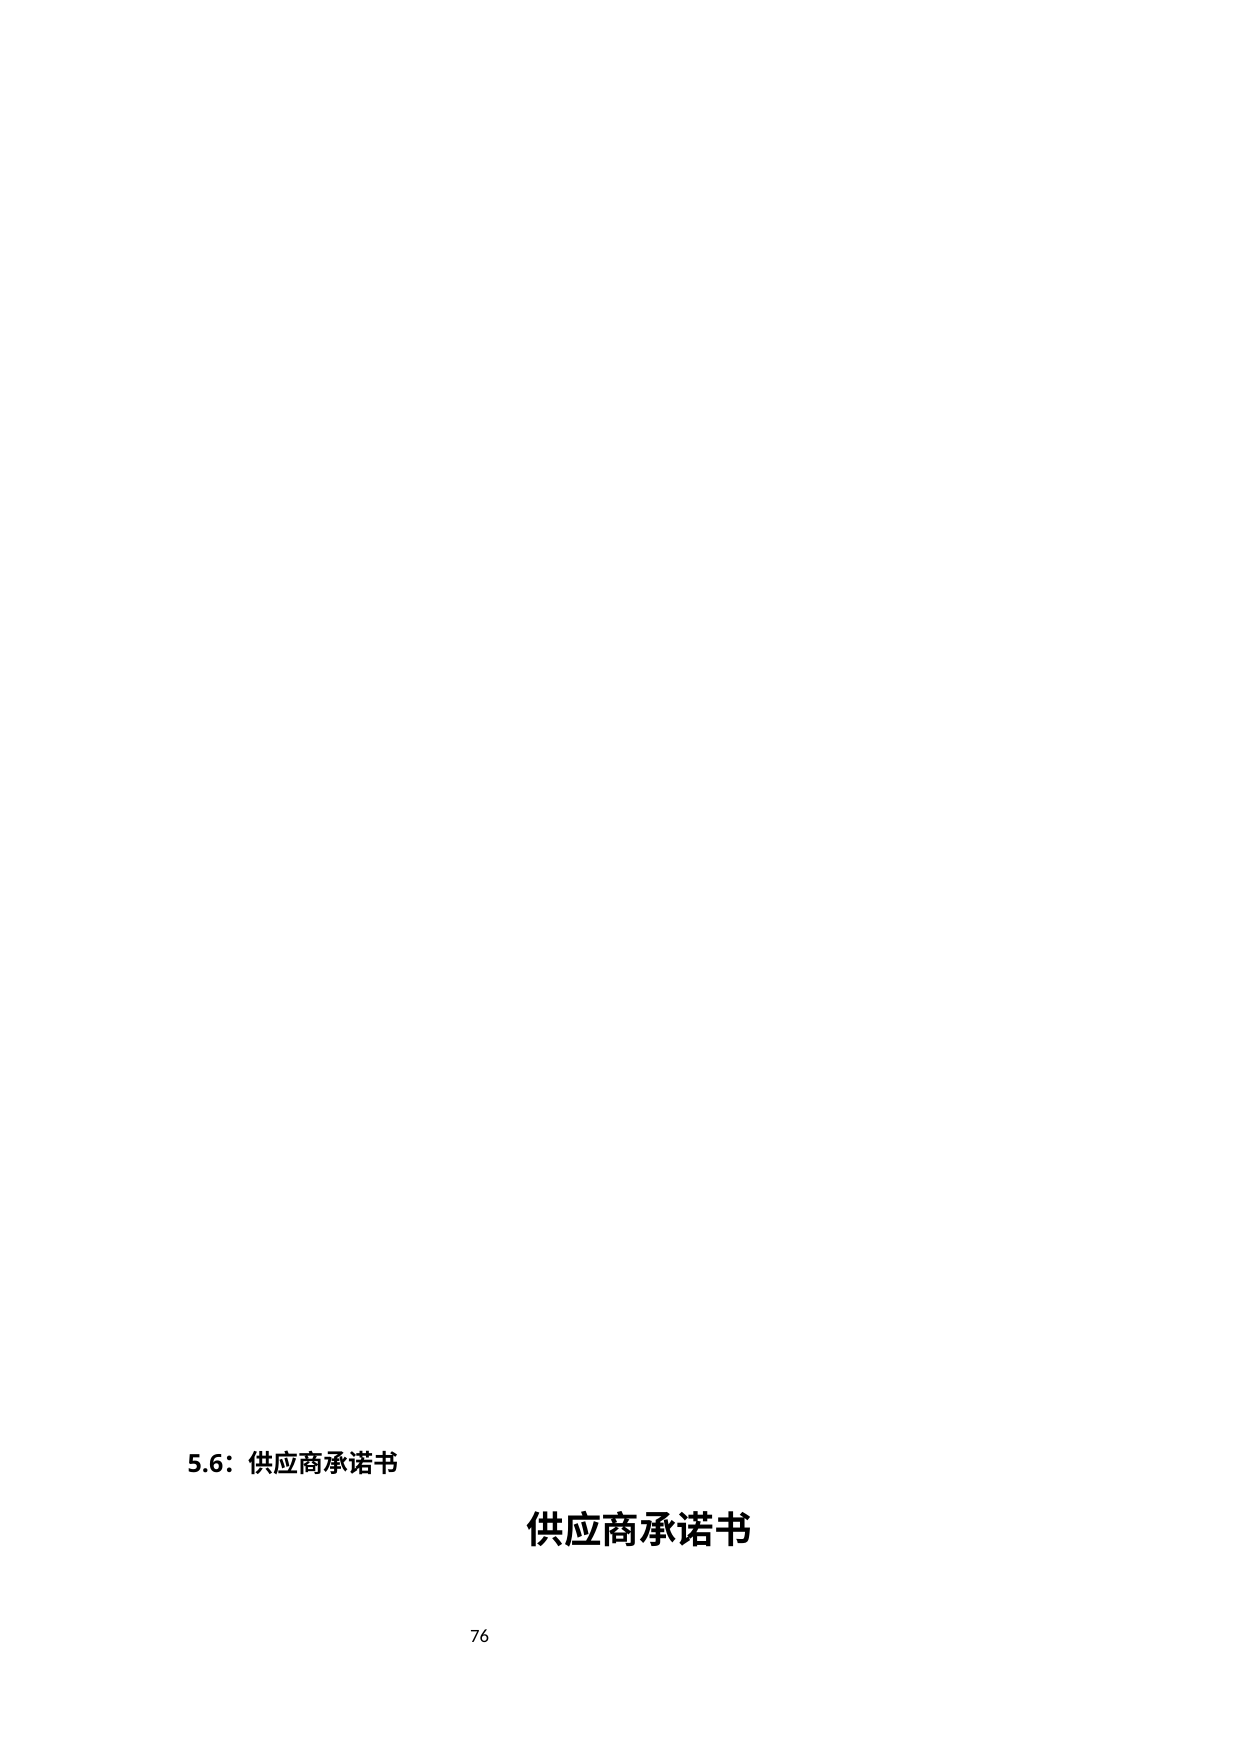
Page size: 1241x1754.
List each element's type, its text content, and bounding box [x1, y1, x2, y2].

text 5.6：供应商承诺书 [187, 1429, 1053, 1494]
text 供应商承诺书 [187, 1494, 1053, 1559]
